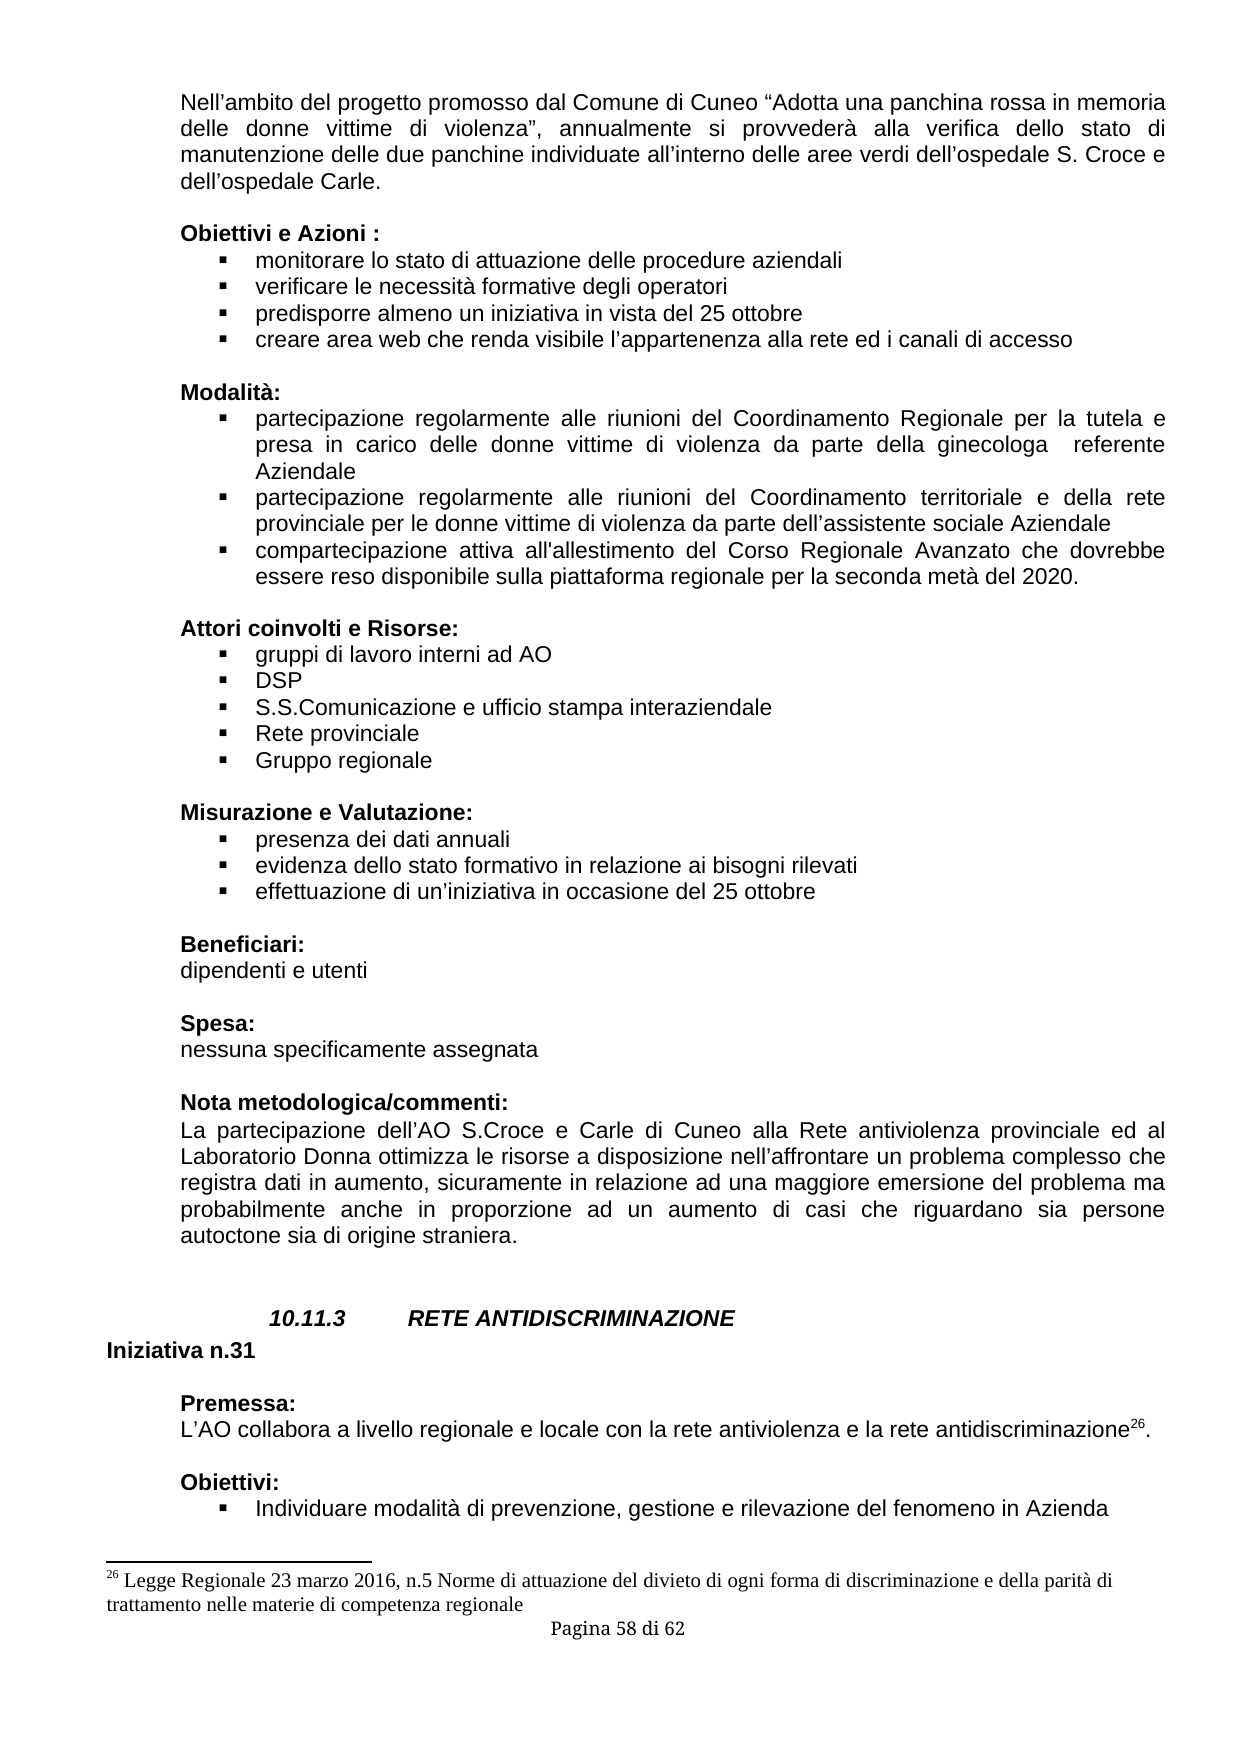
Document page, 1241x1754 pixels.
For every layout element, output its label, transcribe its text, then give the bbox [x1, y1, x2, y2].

list Individuare modalità di prevenzione, gestione e rilevazione del fenomeno in Azienda [218, 1495, 1166, 1522]
list partecipazione regolarmente alle riunioni del Coordinamento territoriale e della rete provinciale per le donne vittime di violenza da parte dell’assistente sociale Aziendale [218, 484, 1166, 537]
text La partecipazione dell’AO S.Croce e Carle di Cuneo alla Rete antiviolenza provinciale ed al Laboratorio Donna ottimizza le risorse a disposizione nell’affrontare un problema complesso che registra dati in aumento, sicuramente in relazione ad una maggiore emersione del problema ma probabilmente anche in proporzione ad un aumento di casi che riguardano sia persone autoctone sia di origine straniera. [180, 1117, 1166, 1248]
text Iniziativa n.31 [106, 1337, 1166, 1363]
list monitorare lo stato di attuazione delle procedure aziendali [218, 247, 1166, 273]
text Obiettivi: [180, 1469, 1166, 1495]
list presenza dei dati annuali [218, 826, 1166, 852]
text Nota metodologica/commenti: [180, 1089, 1156, 1116]
list creare area web che renda visibile l’appartenenza alla rete ed i canali di accesso [218, 326, 1166, 352]
text Misurazione e Valutazione: [180, 799, 1166, 826]
text Obiettivi e Azioni : [180, 220, 1166, 247]
text Attori coinvolti e Risorse: [180, 615, 1166, 641]
text Beneficiari: [180, 931, 1166, 957]
list partecipazione regolarmente alle riunioni del Coordinamento Regionale per la tutela e presa in carico delle donne vittime di violenza da parte della ginecologa referente Aziendale [218, 405, 1166, 484]
list compartecipazione attiva all'allestimento del Corso Regionale Avanzato che dovrebbe essere reso disponibile sulla piattaforma regionale per la seconda metà del 2020. [218, 537, 1166, 589]
list S.S.Comunicazione e ufficio stampa interaziendale [218, 694, 1166, 720]
text Premessa: [180, 1390, 1166, 1416]
text dipendenti e utenti [180, 957, 1166, 984]
list DSP [218, 667, 1166, 694]
text Spesa: [180, 1010, 1166, 1036]
text Modalità: [180, 378, 1166, 405]
list verificare le necessità formative degli operatori [218, 273, 1166, 299]
list evidenza dello stato formativo in relazione ai bisogni rilevati [218, 852, 1166, 878]
text L’AO collabora a livello regionale e locale con la rete antiviolenza e la rete antidiscriminazione. [180, 1416, 1166, 1443]
list Rete provinciale [218, 720, 1166, 747]
text nessuna specificamente assegnata [180, 1036, 1166, 1063]
list predisporre almeno un iniziativa in vista del 25 ottobre [218, 299, 1166, 326]
text Nell’ambito del progetto promosso dal Comune di Cuneo “Adotta una panchina rossa in memoria delle donne vittime di violenza”, annualmente si provvederà alla verifica dello stato di manutenzione delle due panchine individuate all’interno delle aree verdi dell’ospedale S. Croce e dell’ospedale Carle. [180, 89, 1166, 194]
subtitle RETE ANTIDISCRIMINAZIONE [269, 1304, 1166, 1331]
list gruppi di lavoro interni ad AO [218, 641, 1166, 667]
list Gruppo regionale [218, 747, 1166, 773]
list effettuazione di un’iniziativa in occasione del 25 ottobre [218, 878, 1166, 905]
